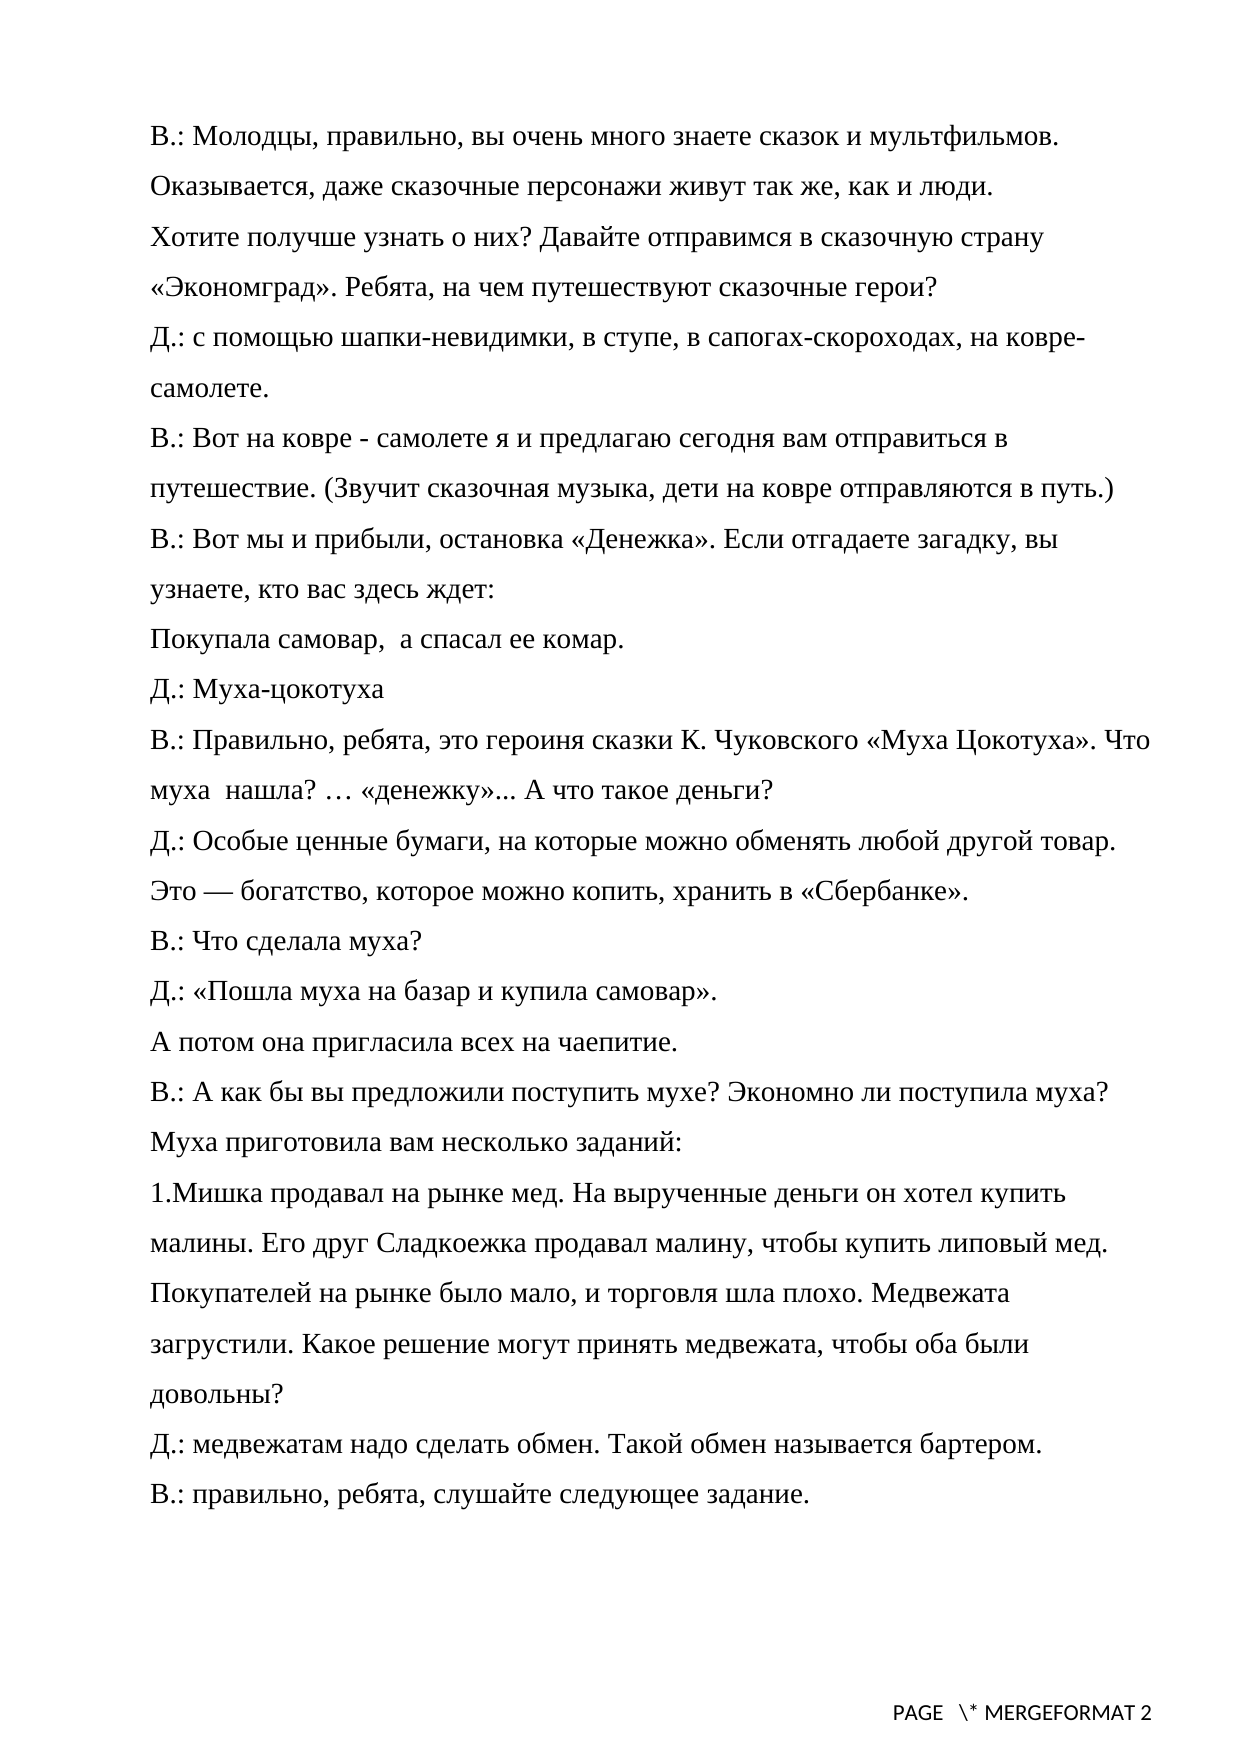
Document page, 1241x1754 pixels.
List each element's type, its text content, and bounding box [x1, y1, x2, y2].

text В.: Молодцы, правильно, вы очень много знаете сказок и мультфильмов. Оказывается, даже сказочные персонажи живут так же, как и люди. [150, 118, 1152, 202]
text В.: Что сделала муха? [150, 923, 1152, 957]
text В.: Правильно, ребята, это героиня сказки К. Чуковского «Муха Цокотуха». Что муха нашла? … «денежку»... А что такое деньги? [150, 722, 1152, 806]
text В.: Вот мы и прибыли, остановка «Денежка». Если отгадаете загадку, вы узнаете, кто вас здесь ждет: [150, 521, 1152, 604]
text Д.: с помощью шапки-невидимки, в ступе, в сапогах-скороходах, на ковре-самолете. [150, 319, 1152, 403]
text В.: Вот на ковре - самолете я и предлагаю сегодня вам отправиться в путешествие. (Звучит сказочная музыка, дети на ковре отправляются в путь.) [150, 420, 1152, 504]
text А потом она пригласила всех на чаепитие. [150, 1024, 1152, 1057]
text Д.: медвежатам надо сделать обмен. Такой обмен называется бартером. [150, 1426, 1152, 1460]
text Д.: Особые ценные бумаги, на которые можно обменять любой другой товар. [150, 823, 1152, 856]
text Муха приготовила вам несколько заданий: [150, 1124, 1152, 1158]
text Покупала самовар, а спасал ее комар. [150, 621, 1152, 655]
text Д.: Муха-цокотуха [150, 672, 1152, 705]
text В.: правильно, ребята, слушайте следующее задание. [150, 1477, 1152, 1510]
text В.: А как бы вы предложили поступить мухе? Экономно ли поступила муха? [150, 1074, 1152, 1108]
text Это — богатство, которое можно копить, хранить в «Сбербанке». [150, 873, 1152, 906]
text 1.Мишка продавал на рынке мед. На вырученные деньги он хотел купить малины. Его друг Сладкоежка продавал малину, чтобы купить липовый мед. Покупателей на рынке было мало, и торговля шла плохо. Медвежата загрустили. Какое решение могут принять медвежата, чтобы оба были довольны? [150, 1175, 1152, 1409]
text Хотите получше узнать о них? Давайте отправимся в сказочную страну «Экономград». Ребята, на чем путешествуют сказочные герои? [150, 219, 1152, 303]
text Д.: «Пошла муха на базар и купила самовар». [150, 973, 1152, 1007]
